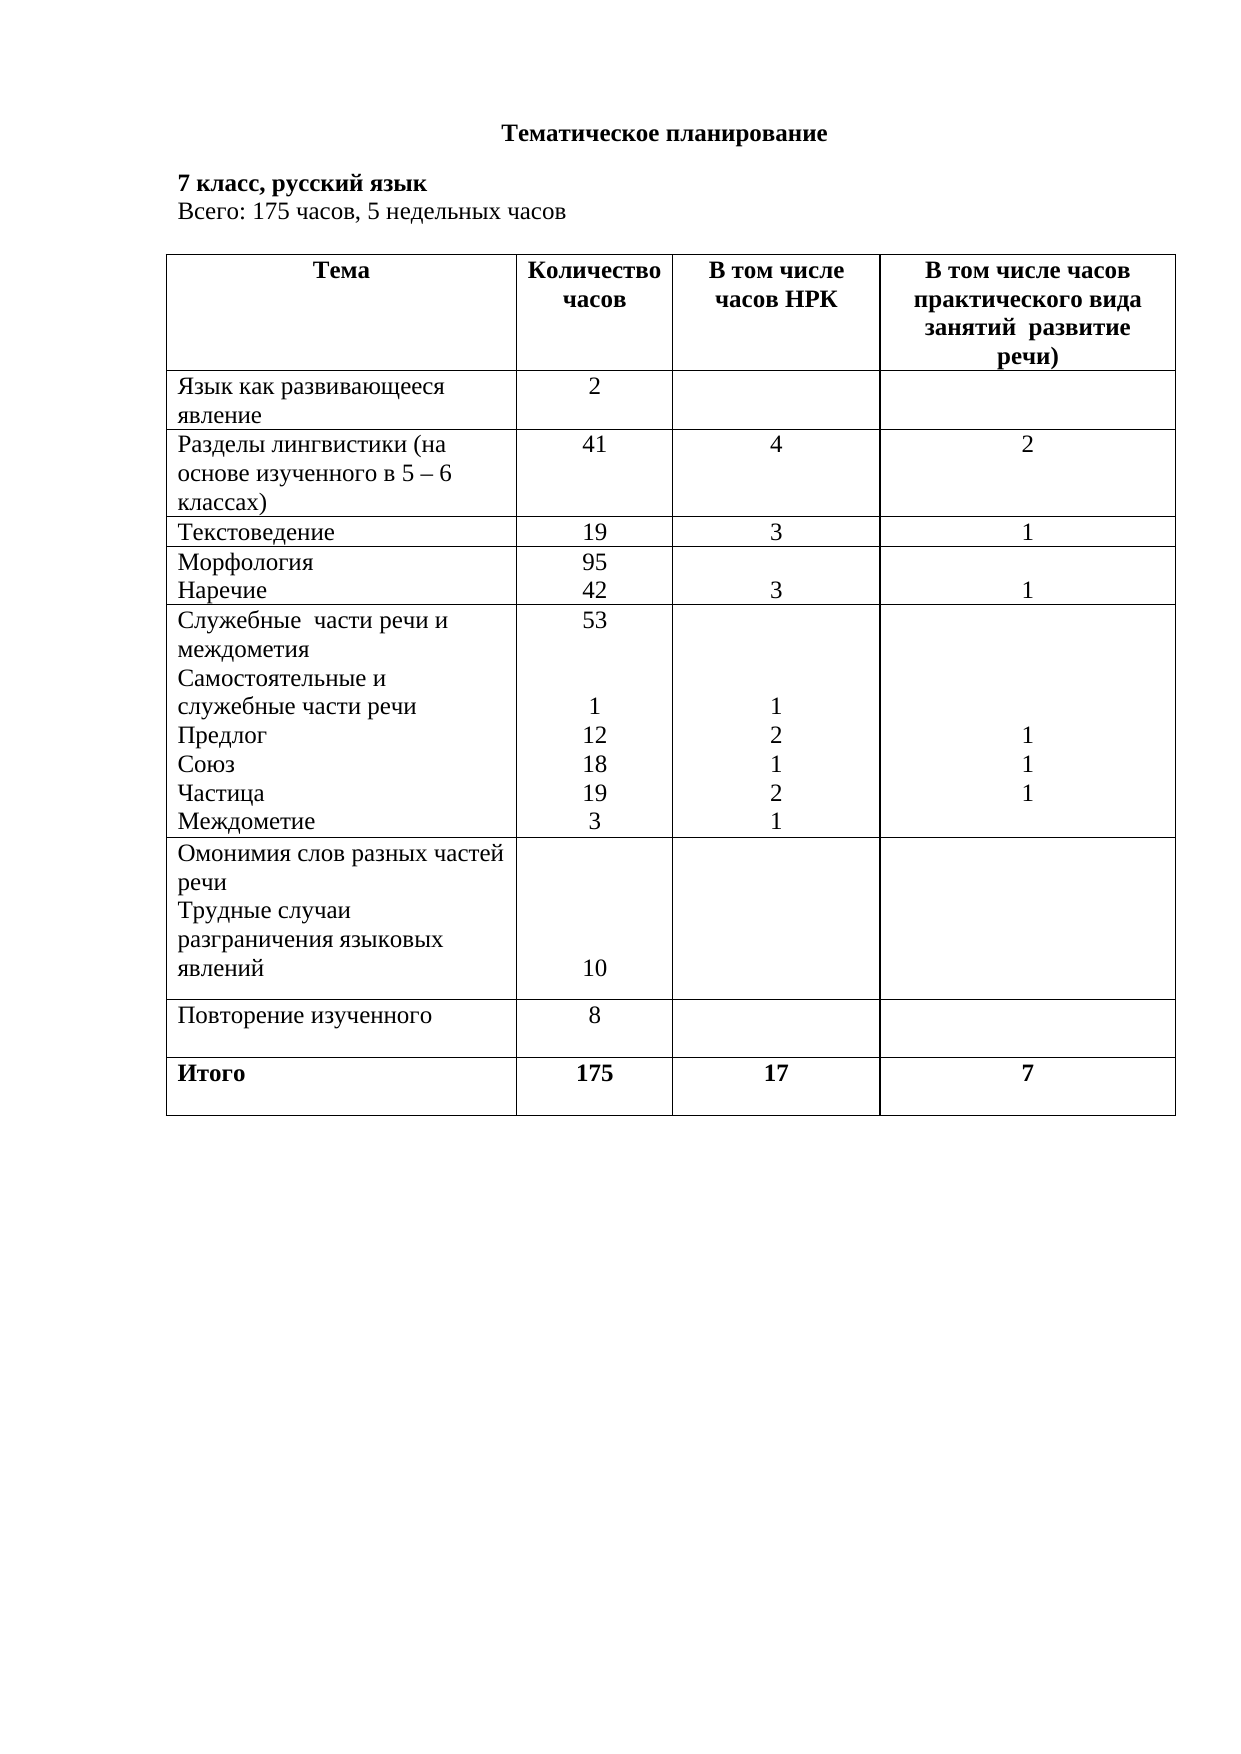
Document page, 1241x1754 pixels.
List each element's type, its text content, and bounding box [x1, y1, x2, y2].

table_cell 95 42 [517, 547, 672, 604]
table_cell 1 2 1 2 1 [673, 605, 879, 837]
table_cell Служебные части речи и междометия Самостоятельные и служебные части речи Предлог Союз Частица Междометие [167, 605, 516, 837]
table_cell Итого [167, 1058, 516, 1115]
table_cell Язык как развивающееся явление [167, 371, 516, 428]
table_cell Разделы лингвистики (на основе изученного в 5 – 6 классах) [167, 430, 516, 516]
table_cell 1 [881, 547, 1175, 604]
table_cell [881, 838, 1175, 999]
table_cell Морфология Наречие [167, 547, 516, 604]
table_cell 2 [517, 371, 672, 428]
table_cell Омонимия слов разных частей речи Трудные случаи разграничения языковых явлений [167, 838, 516, 999]
table_cell [881, 371, 1175, 428]
table_cell 3 [673, 517, 879, 546]
table_cell 1 [881, 517, 1175, 546]
table_cell [673, 1000, 879, 1057]
table_cell 7 [881, 1058, 1175, 1115]
table_cell 53 1 12 18 19 3 [517, 605, 672, 837]
table_cell 2 [881, 430, 1175, 516]
table_cell 17 [673, 1058, 879, 1115]
table_cell 4 [673, 430, 879, 516]
table_cell [881, 1000, 1175, 1057]
table_header В том числе часов НРК [673, 255, 879, 370]
table_cell Текстоведение [167, 517, 516, 546]
table_cell 175 [517, 1058, 672, 1115]
table_cell 3 [673, 547, 879, 604]
text 7 класс, русский язык [177, 168, 1152, 196]
table_cell [673, 838, 879, 999]
table_cell 10 [517, 838, 672, 999]
table_header Тема [167, 255, 516, 370]
table_cell [673, 371, 879, 428]
table_cell 19 [517, 517, 672, 546]
table_cell 1 1 1 [881, 605, 1175, 837]
table_cell Повторение изученного [167, 1000, 516, 1057]
table_header Количество часов [517, 255, 672, 370]
table_cell 8 [517, 1000, 672, 1057]
text Тематическое планирование [177, 118, 1152, 147]
table_header В том числе часов практического вида занятий развитие речи) [881, 255, 1175, 370]
table_cell 41 [517, 430, 672, 516]
text Всего: 175 часов, 5 недельных часов [177, 196, 1152, 225]
